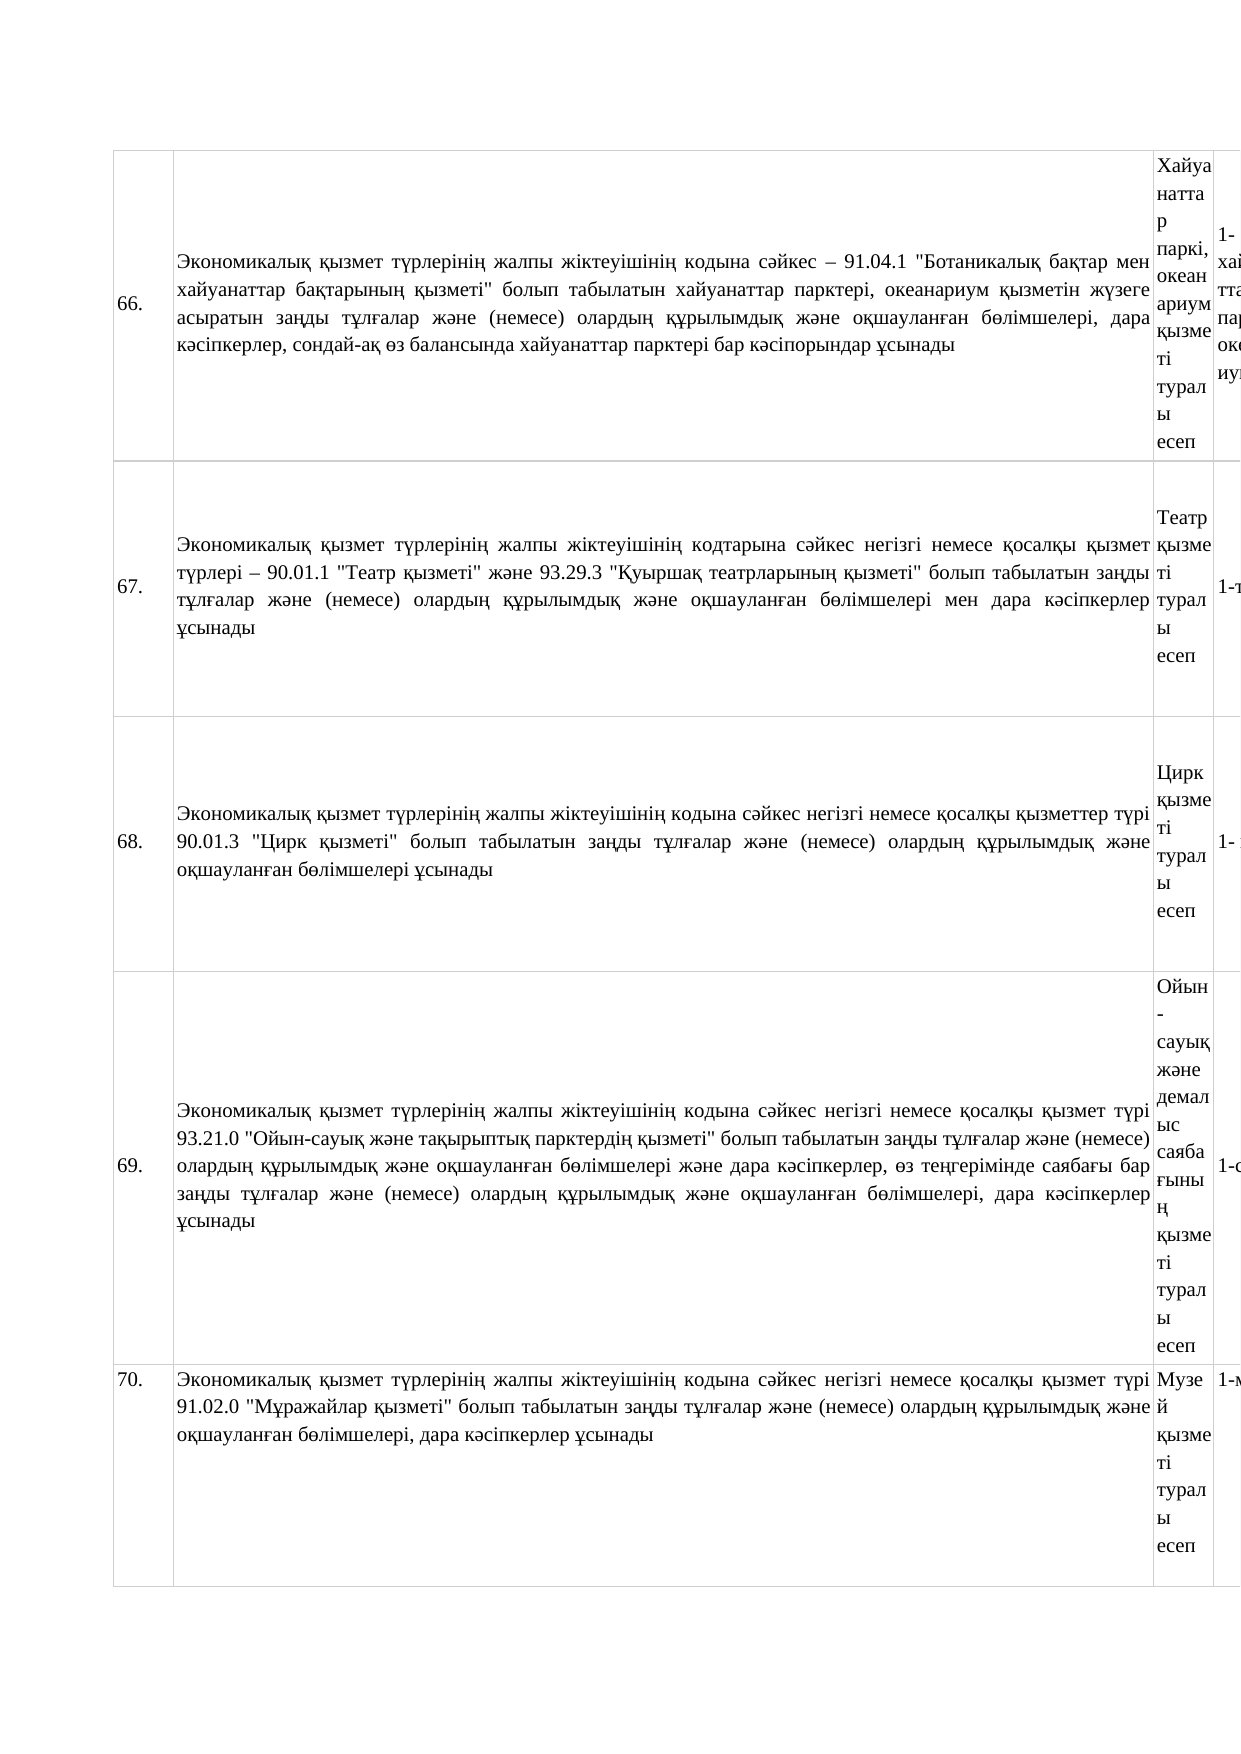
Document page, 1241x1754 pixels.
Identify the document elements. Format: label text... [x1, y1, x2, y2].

table_cell Экономикалық қызмет түрлерінің жалпы жіктеуішінің кодына сәйкес негізгі немесе қосалқы қызметтер түрі 90.01.3 "Цирк қызметі" болып табылатын заңды тұлғалар және (немесе) олардың құрылымдық және оқшауланған бөлімшелері ұсынады [174, 717, 1153, 971]
table_cell 67. [114, 462, 173, 716]
table_cell 68. [114, 717, 173, 971]
table_cell Экономикалық қызмет түрлерінің жалпы жіктеуішінің кодтарына сәйкес негізгі немесе қосалқы қызмет түрлері – 90.01.1 "Театр қызметі" және 93.29.3 "Қуыршақ театрларының қызметі" болып табылатын заңды тұлғалар және (немесе) олардың құрылымдық және оқшауланған бөлімшелері мен дара кәсіпкерлер ұсынады [174, 462, 1153, 716]
table_cell 66. [114, 151, 173, 460]
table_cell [174, 1365, 1153, 1586]
table_cell Цирк қызметі туралы есеп [1154, 717, 1213, 971]
table_cell Хайуанаттар паркі, океанариум қызметі туралы есеп [1154, 151, 1213, 460]
table_cell 1-музей [1214, 1365, 1240, 1586]
table_cell 69. [114, 972, 173, 1364]
table_cell 1-театр [1214, 462, 1240, 716]
table_cell Театр қызметі туралы есеп [1154, 462, 1213, 716]
table_cell Экономикалық қызмет түрлерінің жалпы жіктеуішінің кодына сәйкес – 91.04.1 "Ботаникалық бақтар мен хайуанаттар бақтарының қызметі" болып табылатын хайуанаттар парктері, океанариум қызметін жүзеге асыратын заңды тұлғалар және (немесе) олардың құрылымдық және оқшауланған бөлімшелері, дара кәсіпкерлер, сондай-ақ өз балансында хайуанаттар парктері бар кәсіпорындар ұсынады [174, 151, 1153, 460]
table_cell 1- цирк [1214, 717, 1240, 971]
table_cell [1154, 1365, 1213, 1586]
table_cell 1-саябақ [1214, 972, 1240, 1364]
table_cell 70. [114, 1365, 173, 1586]
table_cell Экономикалық қызмет түрлерінің жалпы жіктеуішінің кодына сәйкес негізгі немесе қосалқы қызмет түрі 93.21.0 "Ойын-сауық және тақырыптық парктердің қызметі" болып табылатын заңды тұлғалар және (немесе) олардың құрылымдық және оқшауланған бөлімшелері және дара кәсіпкерлер, өз теңгерімінде саябағы бар заңды тұлғалар және (немесе) олардың құрылымдық және оқшауланған бөлімшелері, дара кәсіпкерлер ұсынады [174, 972, 1153, 1364]
table_cell 1-хайуанаттар паркі, океанариум [1214, 151, 1240, 460]
table_cell Ойын-сауық және демалыс саябағының қызметі туралы есеп [1154, 972, 1213, 1364]
